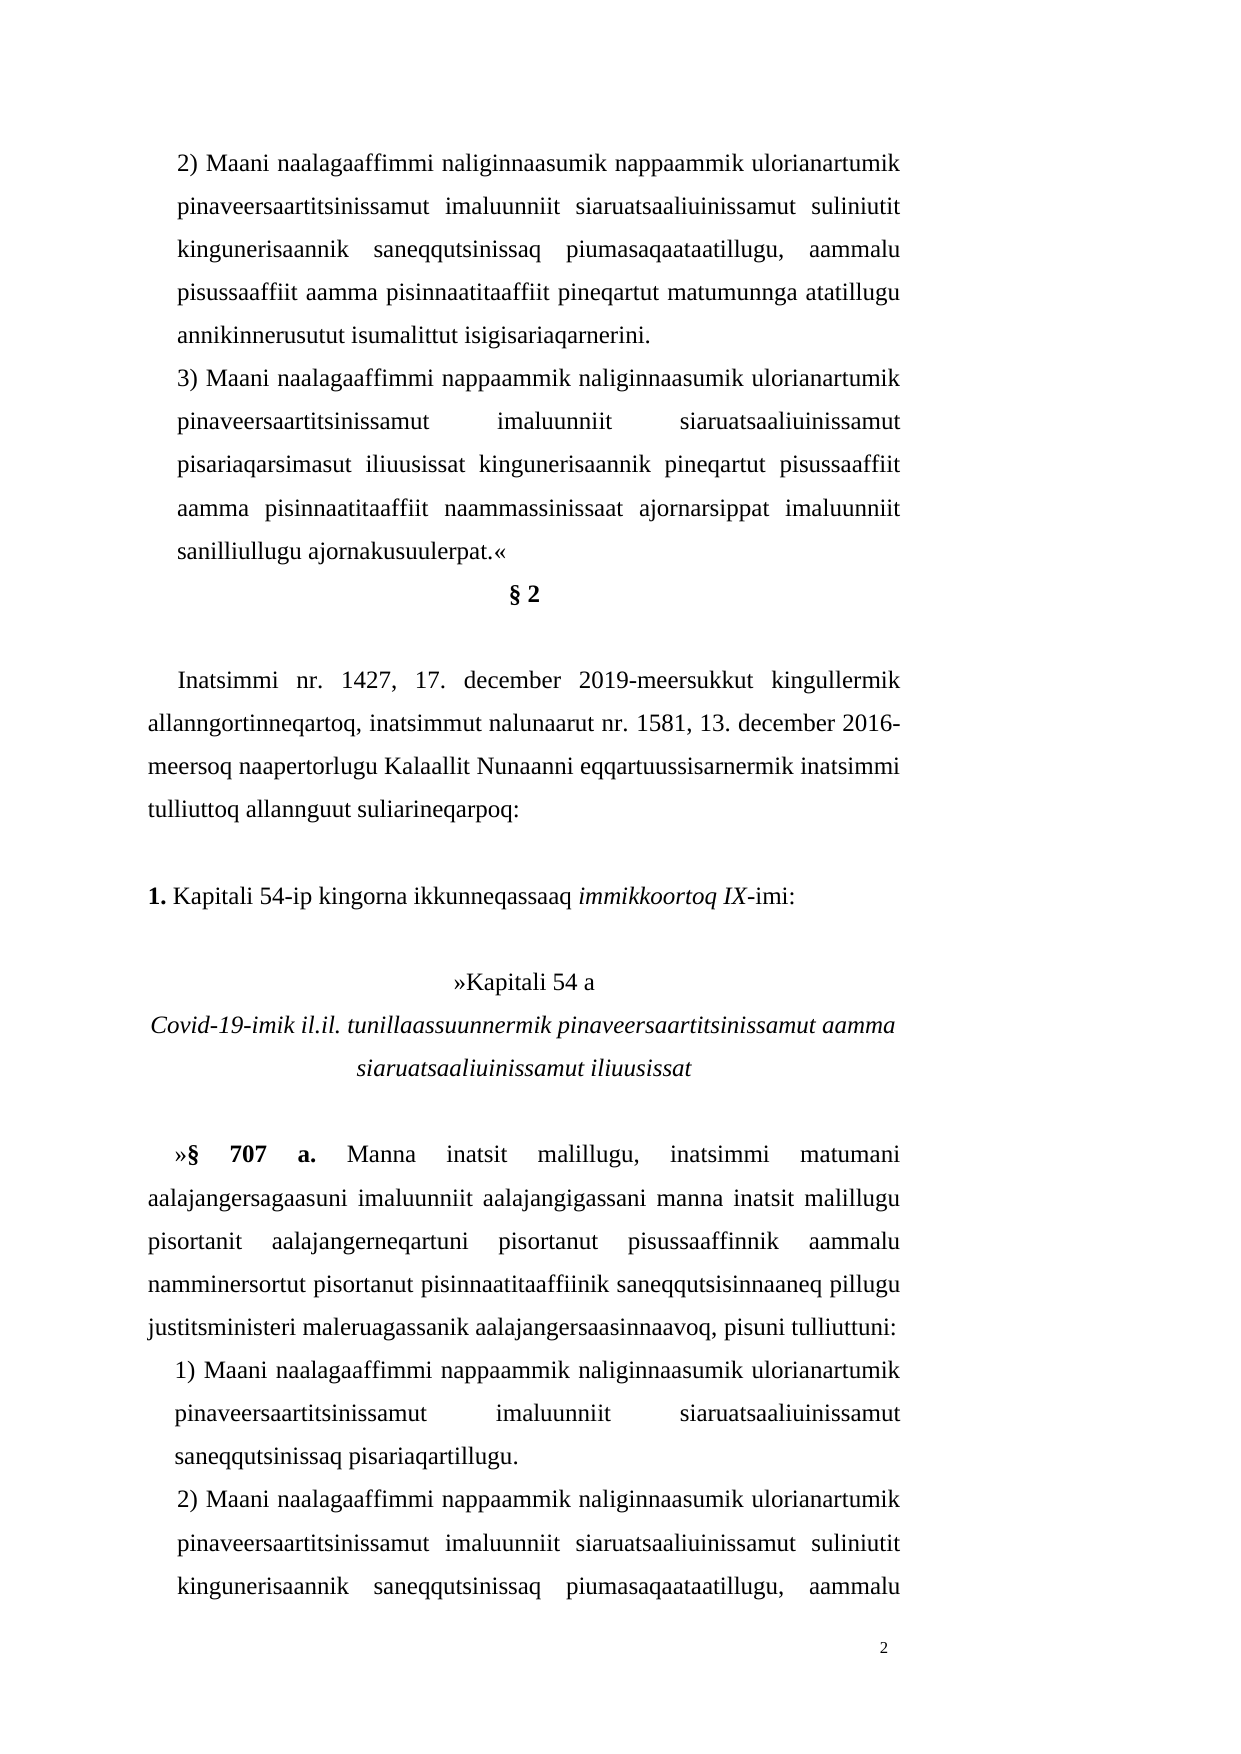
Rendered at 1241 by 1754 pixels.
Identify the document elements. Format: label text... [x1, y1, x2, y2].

text »Kapitali 54 a [148, 967, 901, 996]
list 2) Maani naalagaaffimmi naliginnaasumik nappaammik ulorianartumik pinaveersaartitsinissamut imaluunniit siaruatsaaliuinissamut suliniutit kingunerisaannik saneqqutsinissaq piumasaqaataatillugu, aammalu pisussaaffiit aamma pisinnaatitaaffiit pineqartut matumunnga atatillugu annikinnerusutut isumalittut isigisariaqarnerini. [177, 148, 901, 349]
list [177, 1484, 901, 1599]
text »§ 707 a. Manna inatsit malillugu, inatsimmi matumani aalajangersagaasuni imaluunniit aalajangigassani manna inatsit malillugu pisortanit aalajangerneqartuni pisortanut pisussaaffinnik aammalu namminersortut pisortanut pisinnaatitaaffiinik saneqqutsisinnaaneq pillugu justitsministeri maleruagassanik aalajangersaasinnaavoq, pisuni tulliuttuni: [148, 1139, 901, 1341]
list 1) Maani naalagaaffimmi nappaammik naliginnaasumik ulorianartumik pinaveersaartitsinissamut imaluunniit siaruatsaaliuinissamut saneqqutsinissaq pisariaqartillugu. [174, 1355, 901, 1470]
text 1. Kapitali 54-ip kingorna ikkunneqassaaq immikkoortoq IX-imi: [148, 881, 901, 909]
text § 2 [148, 579, 901, 608]
text Covid-19-imik il.il. tunillaassuunnermik pinaveersaartitsinissamut aamma siaruatsaaliuinissamut iliuusissat [148, 1010, 901, 1082]
list 3) Maani naalagaaffimmi nappaammik naliginnaasumik ulorianartumik pinaveersaartitsinissamut imaluunniit siaruatsaaliuinissamut pisariaqarsimasut iliuusissat kingunerisaannik pineqartut pisussaaffiit aamma pisinnaatitaaffiit naammassinissaat ajornarsippat imaluunniit sanilliullugu ajornakusuulerpat.« [177, 363, 901, 564]
text Inatsimmi nr. 1427, 17. december 2019-meersukkut kingullermik allanngortinneqartoq, inatsimmut nalunaarut nr. 1581, 13. december 2016-meersoq naapertorlugu Kalaallit Nunaanni eqqartuussisarnermik inatsimmi tulliuttoq allannguut suliarineqarpoq: [148, 665, 901, 823]
